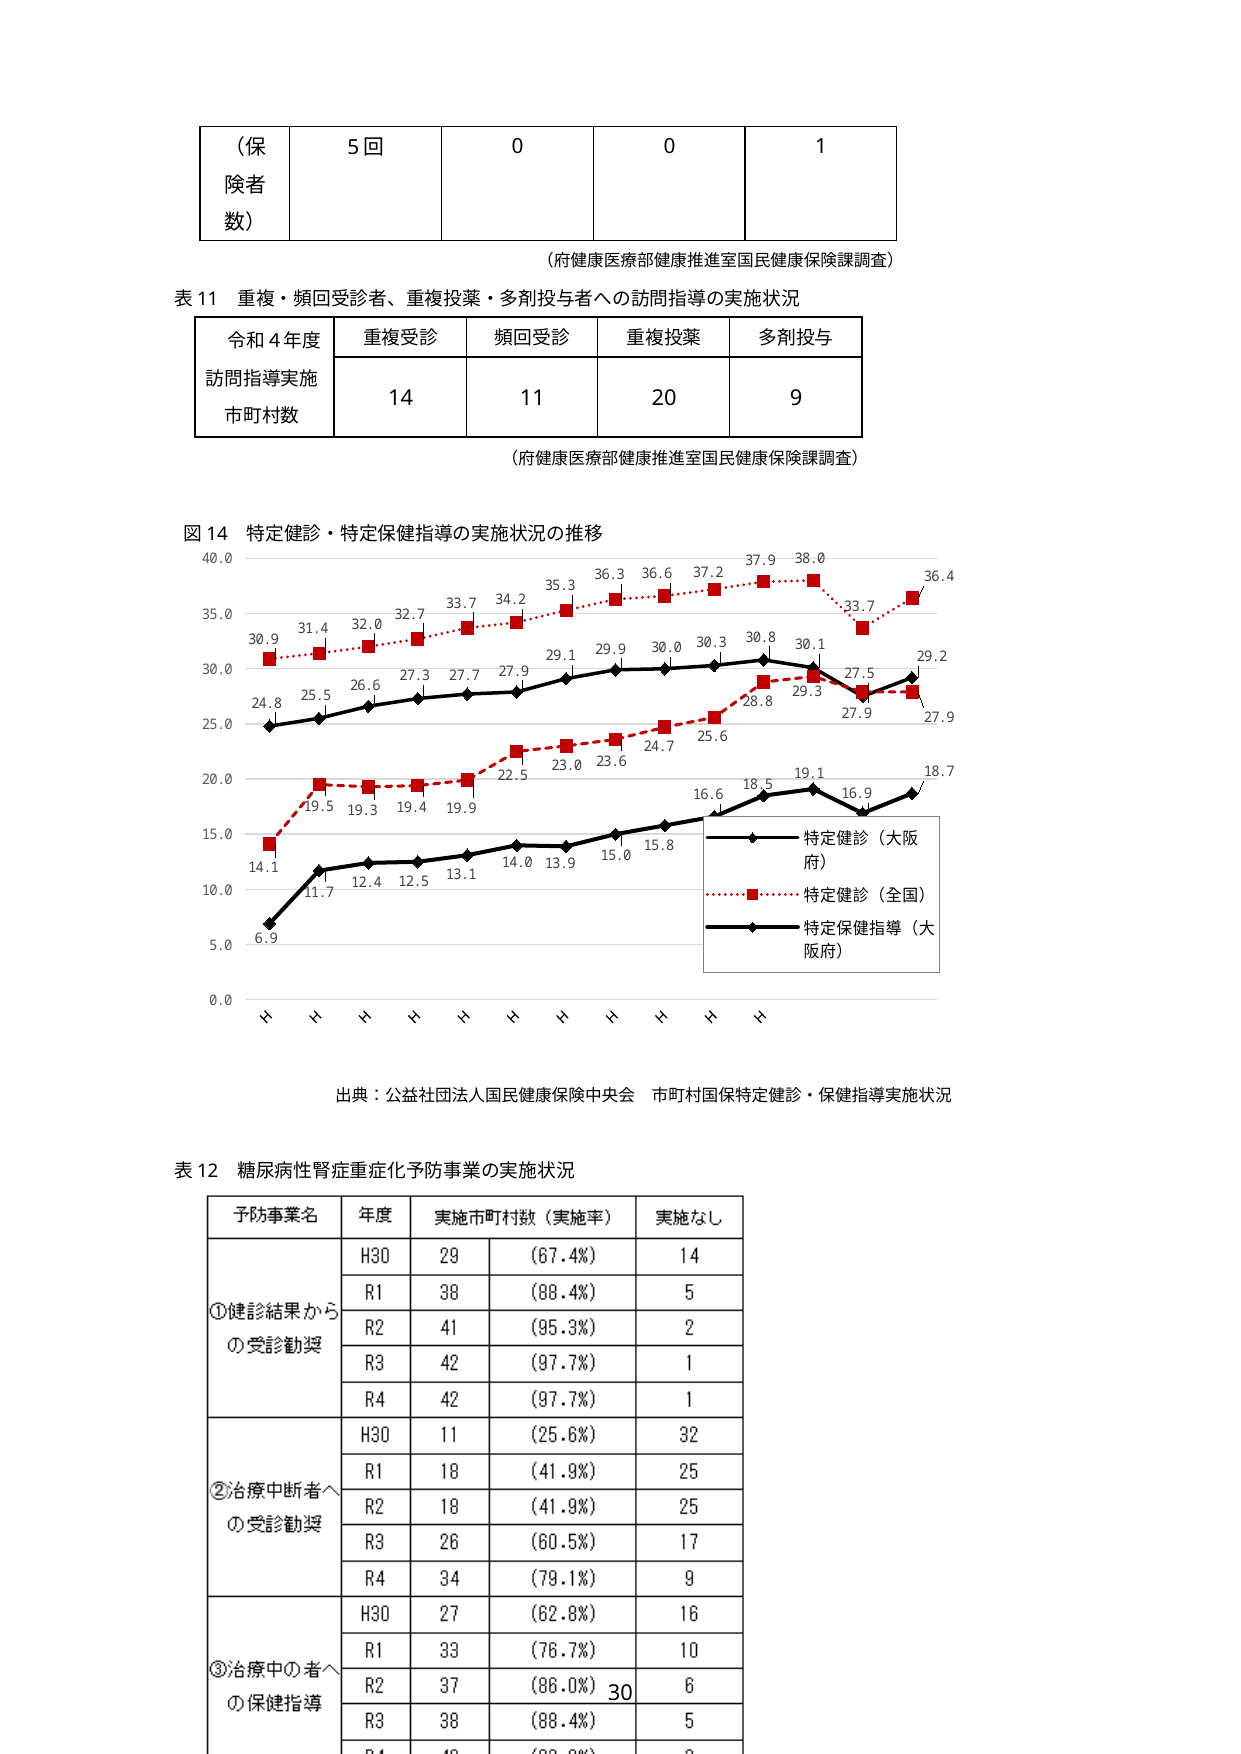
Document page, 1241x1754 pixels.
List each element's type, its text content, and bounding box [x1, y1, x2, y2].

table_cell 14 [335, 358, 466, 436]
table_header 多剤投与 [730, 318, 861, 356]
picture [193, 1190, 758, 1754]
table_cell 11 [467, 358, 597, 436]
table_cell 0 [594, 127, 744, 239]
table_header 令和４年度 訪問指導実施 市町村数 [196, 318, 333, 436]
table_cell 0 [442, 127, 593, 239]
table_cell 5回 [290, 127, 441, 239]
table_header 頻回受診 [467, 318, 597, 356]
text 出典：公益社団法人国民健康保険中央会 市町村国保特定健診・保健指導実施状況 [118, 1076, 1122, 1113]
table_header 重複投薬 [598, 318, 729, 356]
table_header 重複受診 [335, 318, 466, 356]
text 表12 糖尿病性腎症重症化予防事業の実施状況 [118, 1151, 1122, 1188]
text 表11 重複・頻回受診者、重複投薬・多剤投与者への訪問指導の実施状況 [118, 278, 1122, 316]
text （府健康医療部健康推進室国民健康保険課調査） [118, 438, 1055, 476]
text 図14 特定健診・特定保健指導の実施状況の推移 [118, 513, 1122, 551]
table_cell 20 [598, 358, 729, 436]
table_cell 9 [730, 358, 861, 436]
text （府健康医療部健康推進室国民健康保険課調査） [118, 241, 1055, 278]
table_cell 1 [746, 127, 896, 239]
